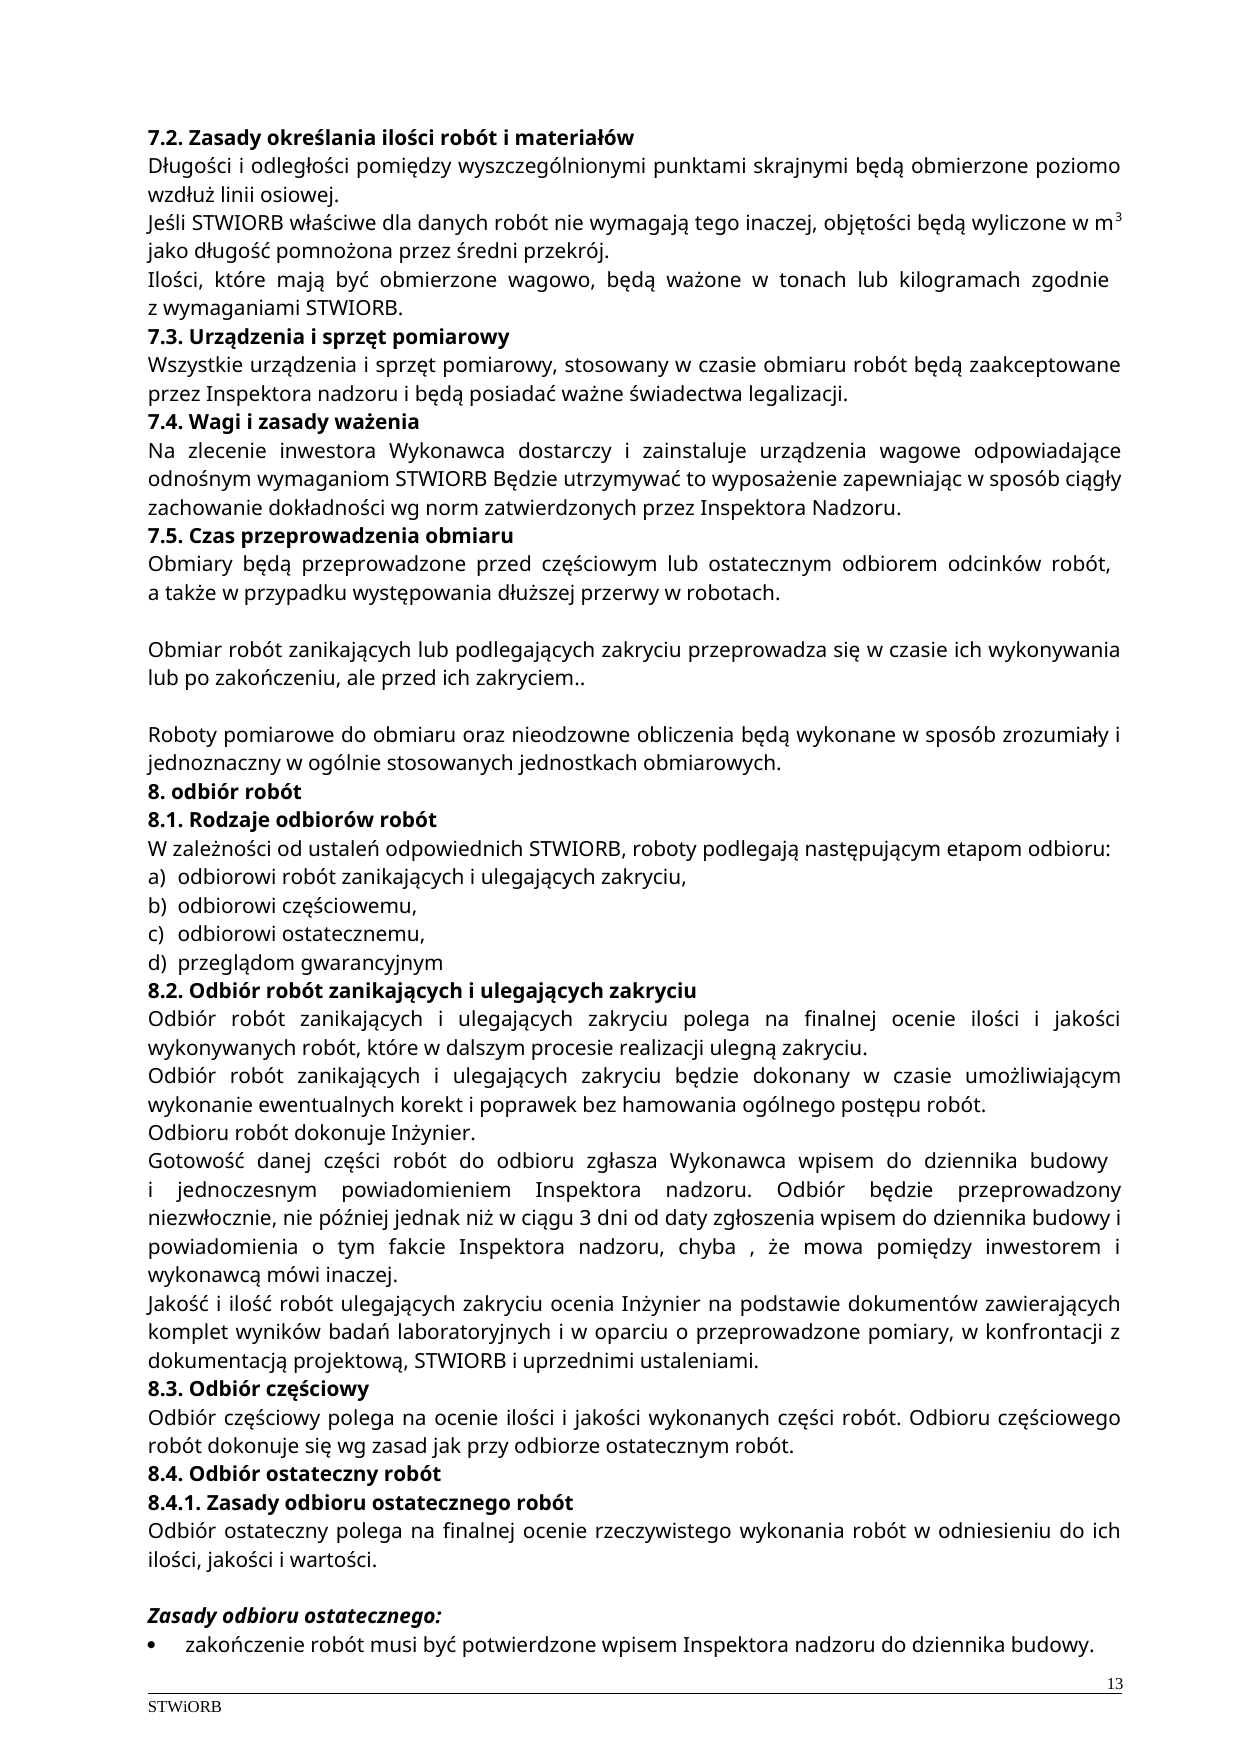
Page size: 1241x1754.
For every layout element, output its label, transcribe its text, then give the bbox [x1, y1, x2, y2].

text Jeśli STWIORB właściwe dla danych robót nie wymagają tego inaczej, objętości będą wyliczone w m3 jako długość pomnożona przez średni przekrój. [148, 208, 1122, 265]
text Jakość i ilość robót ulegających zakryciu ocenia Inżynier na podstawie dokumentów zawierających komplet wyników badań laboratoryjnych i w oparciu o przeprowadzone pomiary, w konfrontacji z dokumentacją projektową, STWIORB i uprzednimi ustaleniami. [148, 1289, 1122, 1374]
text 7.5. Czas przeprowadzenia obmiaru [148, 521, 1122, 549]
text Odbiór ostateczny polega na finalnej ocenie rzeczywistego wykonania robót w odniesieniu do ich ilości, jakości i wartości. [148, 1516, 1122, 1573]
text 8. odbiór robót [148, 777, 1122, 805]
list odbiorowi częściowemu, [148, 891, 1122, 919]
text 8.3. Odbiór częściowy [148, 1374, 1122, 1403]
text Zasady odbioru ostatecznego: [148, 1602, 1122, 1630]
text Obmiary będą przeprowadzone przed częściowym lub ostatecznym odbiorem odcinków robót, a także w przypadku występowania dłuższej przerwy w robotach. [148, 549, 1122, 606]
text W zależności od ustaleń odpowiednich STWIORB, roboty podlegają następującym etapom odbioru: [148, 834, 1122, 862]
text Odbiór robót zanikających i ulegających zakryciu polega na finalnej ocenie ilości i jakości wykonywanych robót, które w dalszym procesie realizacji ulegną zakryciu. [148, 1004, 1122, 1061]
text 7.4. Wagi i zasady ważenia [148, 407, 1122, 436]
text Wszystkie urządzenia i sprzęt pomiarowy, stosowany w czasie obmiaru robót będą zaakceptowane przez Inspektora nadzoru i będą posiadać ważne świadectwa legalizacji. [148, 350, 1122, 407]
list odbiorowi robót zanikających i ulegających zakryciu, [148, 862, 1122, 891]
text Gotowość danej części robót do odbioru zgłasza Wykonawca wpisem do dziennika budowy i jednoczesnym powiadomieniem Inspektora nadzoru. Odbiór będzie przeprowadzony niezwłocznie, nie później jednak niż w ciągu 3 dni od daty zgłoszenia wpisem do dziennika budowy i powiadomienia o tym fakcie Inspektora nadzoru, chyba , że mowa pomiędzy inwestorem i wykonawcą mówi inaczej. [148, 1147, 1122, 1289]
text 8.1. Rodzaje odbiorów robót [148, 805, 1122, 834]
text Odbioru robót dokonuje Inżynier. [148, 1118, 1122, 1147]
text 8.2. Odbiór robót zanikających i ulegających zakryciu [148, 976, 1122, 1004]
list przeglądom gwarancyjnym [148, 948, 1122, 976]
text Odbiór robót zanikających i ulegających zakryciu będzie dokonany w czasie umożliwiającym wykonanie ewentualnych korekt i poprawek bez hamowania ogólnego postępu robót. [148, 1061, 1122, 1118]
text Roboty pomiarowe do obmiaru oraz nieodzowne obliczenia będą wykonane w sposób zrozumiały i jednoznaczny w ogólnie stosowanych jednostkach obmiarowych. [148, 720, 1122, 777]
text Ilości, które mają być obmierzone wagowo, będą ważone w tonach lub kilogramach zgodnie z wymaganiami STWIORB. [148, 265, 1122, 322]
text 7.2. Zasady określania ilości robót i materiałów [148, 123, 1122, 151]
list odbiorowi ostatecznemu, [148, 919, 1122, 948]
text Długości i odległości pomiędzy wyszczególnionymi punktami skrajnymi będą obmierzone poziomo wzdłuż linii osiowej. [148, 151, 1122, 208]
text 8.4. Odbiór ostateczny robót [148, 1459, 1122, 1488]
text Odbiór częściowy polega na ocenie ilości i jakości wykonanych części robót. Odbioru częściowego robót dokonuje się wg zasad jak przy odbiorze ostatecznym robót. [148, 1403, 1122, 1459]
text Na zlecenie inwestora Wykonawca dostarczy i zainstaluje urządzenia wagowe odpowiadające odnośnym wymaganiom STWIORB Będzie utrzymywać to wyposażenie zapewniając w sposób ciągły zachowanie dokładności wg norm zatwierdzonych przez Inspektora Nadzoru. [148, 436, 1122, 521]
text 8.4.1. Zasady odbioru ostatecznego robót [148, 1488, 1122, 1516]
list zakończenie robót musi być potwierdzone wpisem Inspektora nadzoru do dziennika budowy. [148, 1630, 1122, 1658]
text 7.3. Urządzenia i sprzęt pomiarowy [148, 322, 1122, 350]
text Obmiar robót zanikających lub podlegających zakryciu przeprowadza się w czasie ich wykonywania lub po zakończeniu, ale przed ich zakryciem.. [148, 635, 1122, 692]
